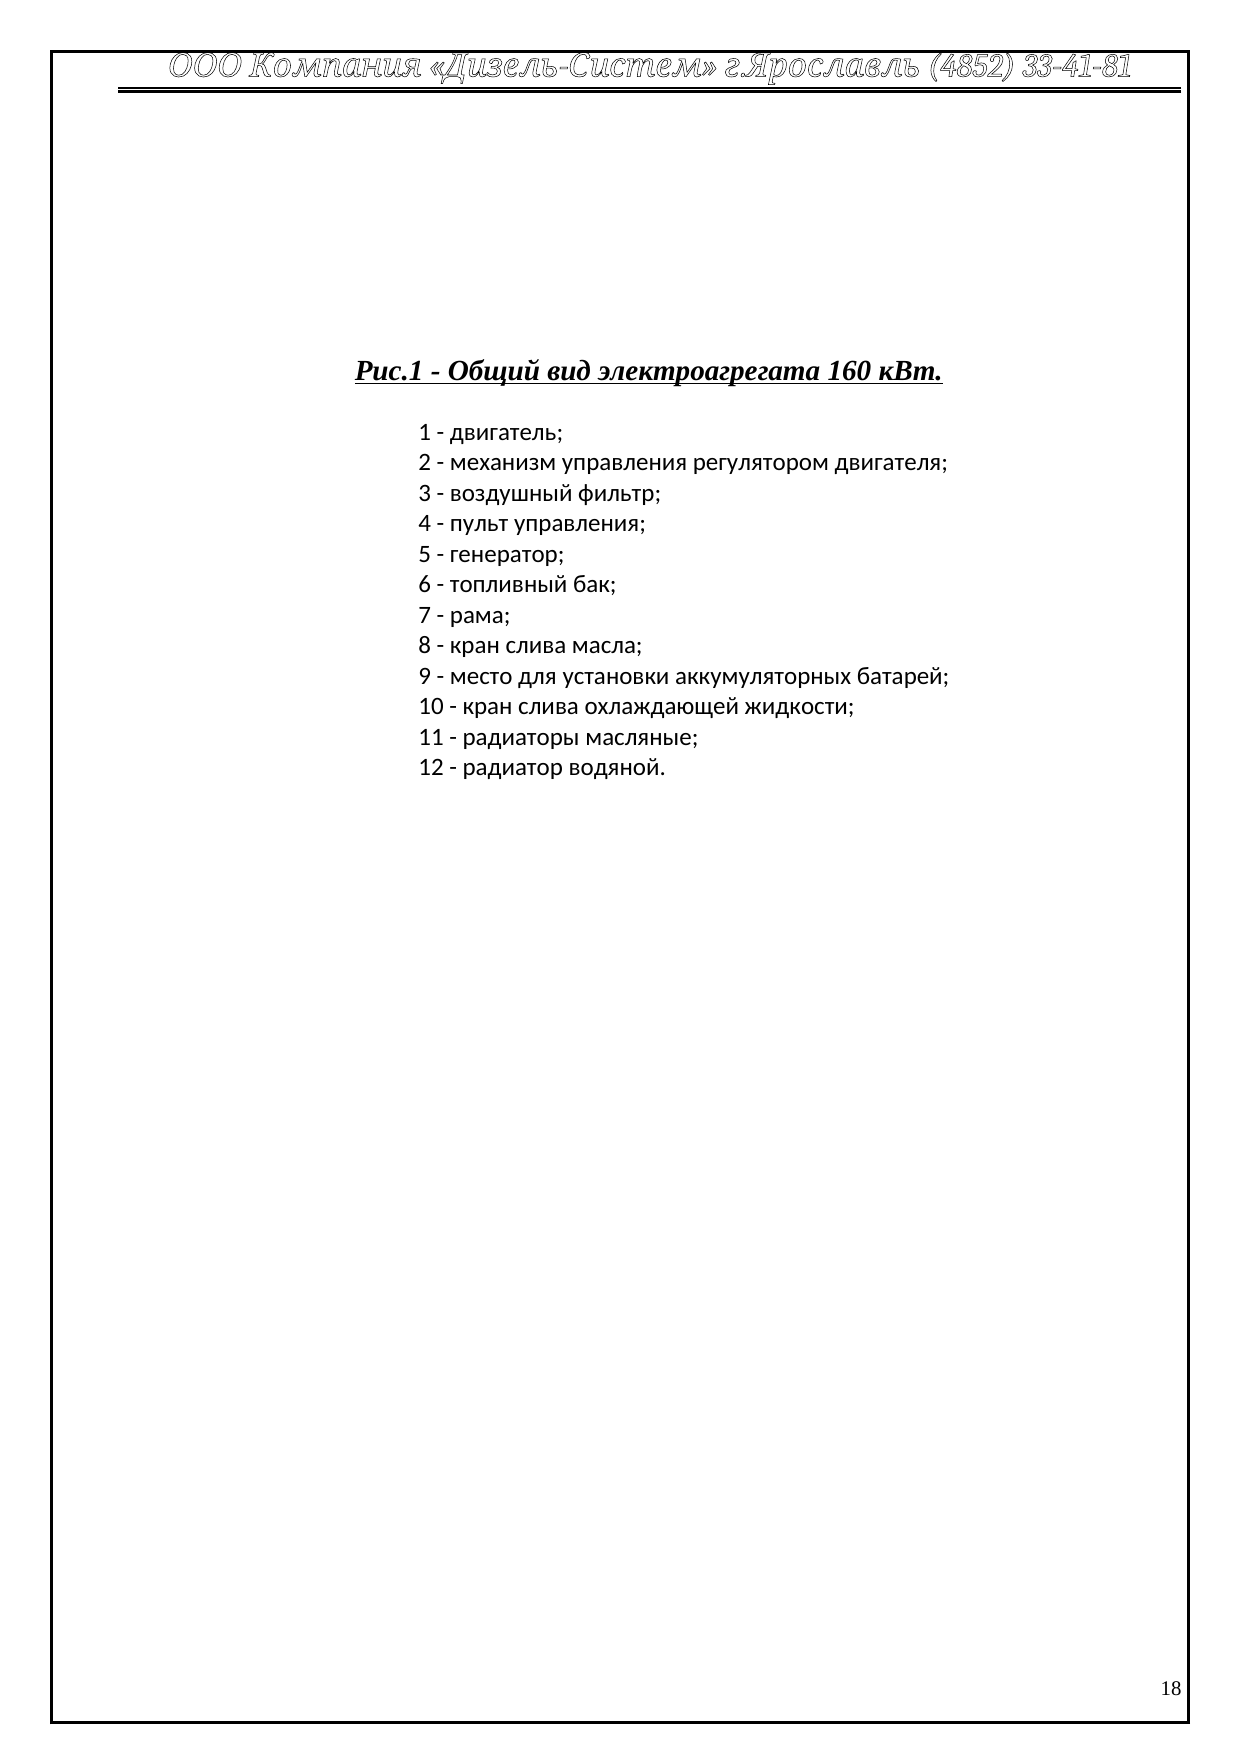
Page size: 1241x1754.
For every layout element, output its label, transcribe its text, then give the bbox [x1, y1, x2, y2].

text 5 - генератор; [343, 538, 1179, 568]
text 11 - радиаторы масляные; [343, 721, 1179, 752]
text Рис.1 - Общий вид электроагрегата 160 кВт. [118, 353, 1179, 387]
text 2 - механизм управления регулятором двигателя; [343, 446, 1179, 477]
text 9 - место для установки аккумуляторных батарей; [343, 660, 1179, 691]
text 12 - радиатор водяной. [343, 752, 1179, 782]
text 4 - пульт управления; [343, 507, 1179, 538]
text 7 - рама; [343, 599, 1179, 629]
text 10 - кран слива охлаждающей жидкости; [343, 691, 1179, 721]
text 3 - воздушный фильтр; [343, 477, 1179, 507]
text 6 - топливный бак; [343, 568, 1179, 599]
text 8 - кран слива масла; [343, 629, 1179, 660]
text 1 - двигатель; [343, 416, 1179, 446]
